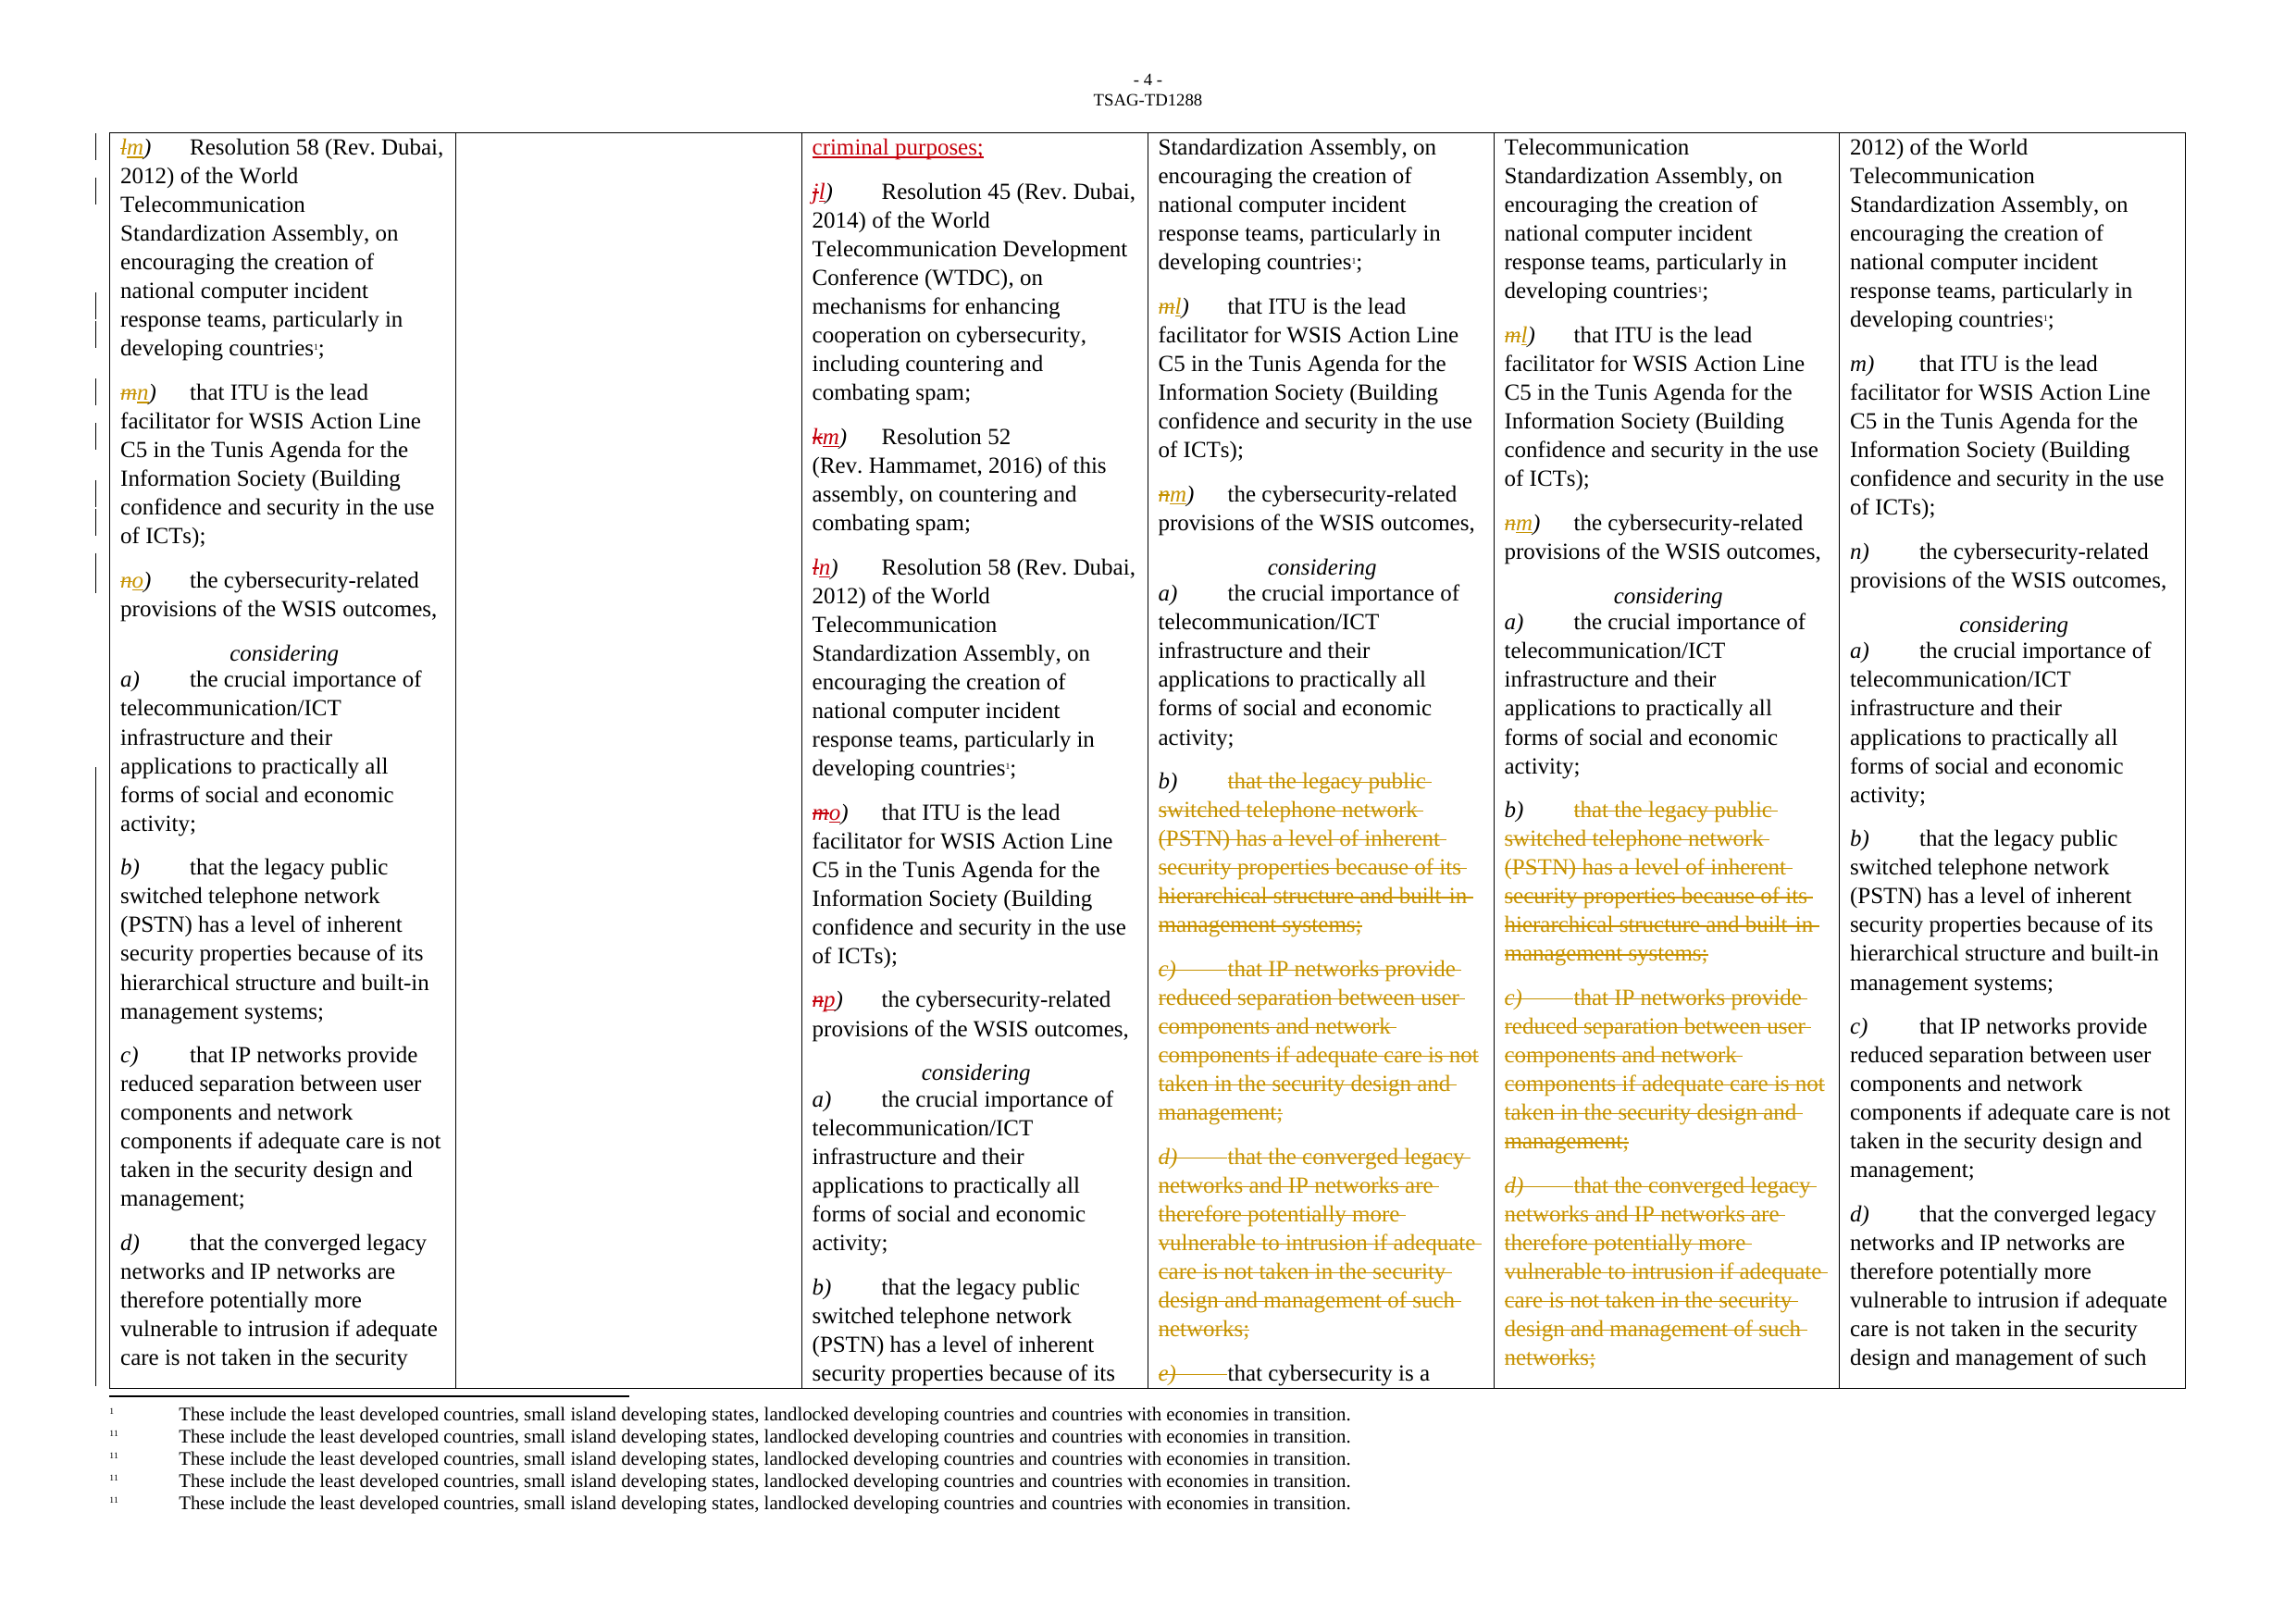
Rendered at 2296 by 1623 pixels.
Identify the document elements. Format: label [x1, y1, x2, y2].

table_cell [456, 133, 801, 1388]
table_cell [802, 133, 1148, 1388]
table_cell [1840, 133, 2185, 1388]
table_cell [1495, 133, 1839, 1388]
table_cell [1148, 133, 1494, 1388]
table_cell [110, 133, 455, 1388]
